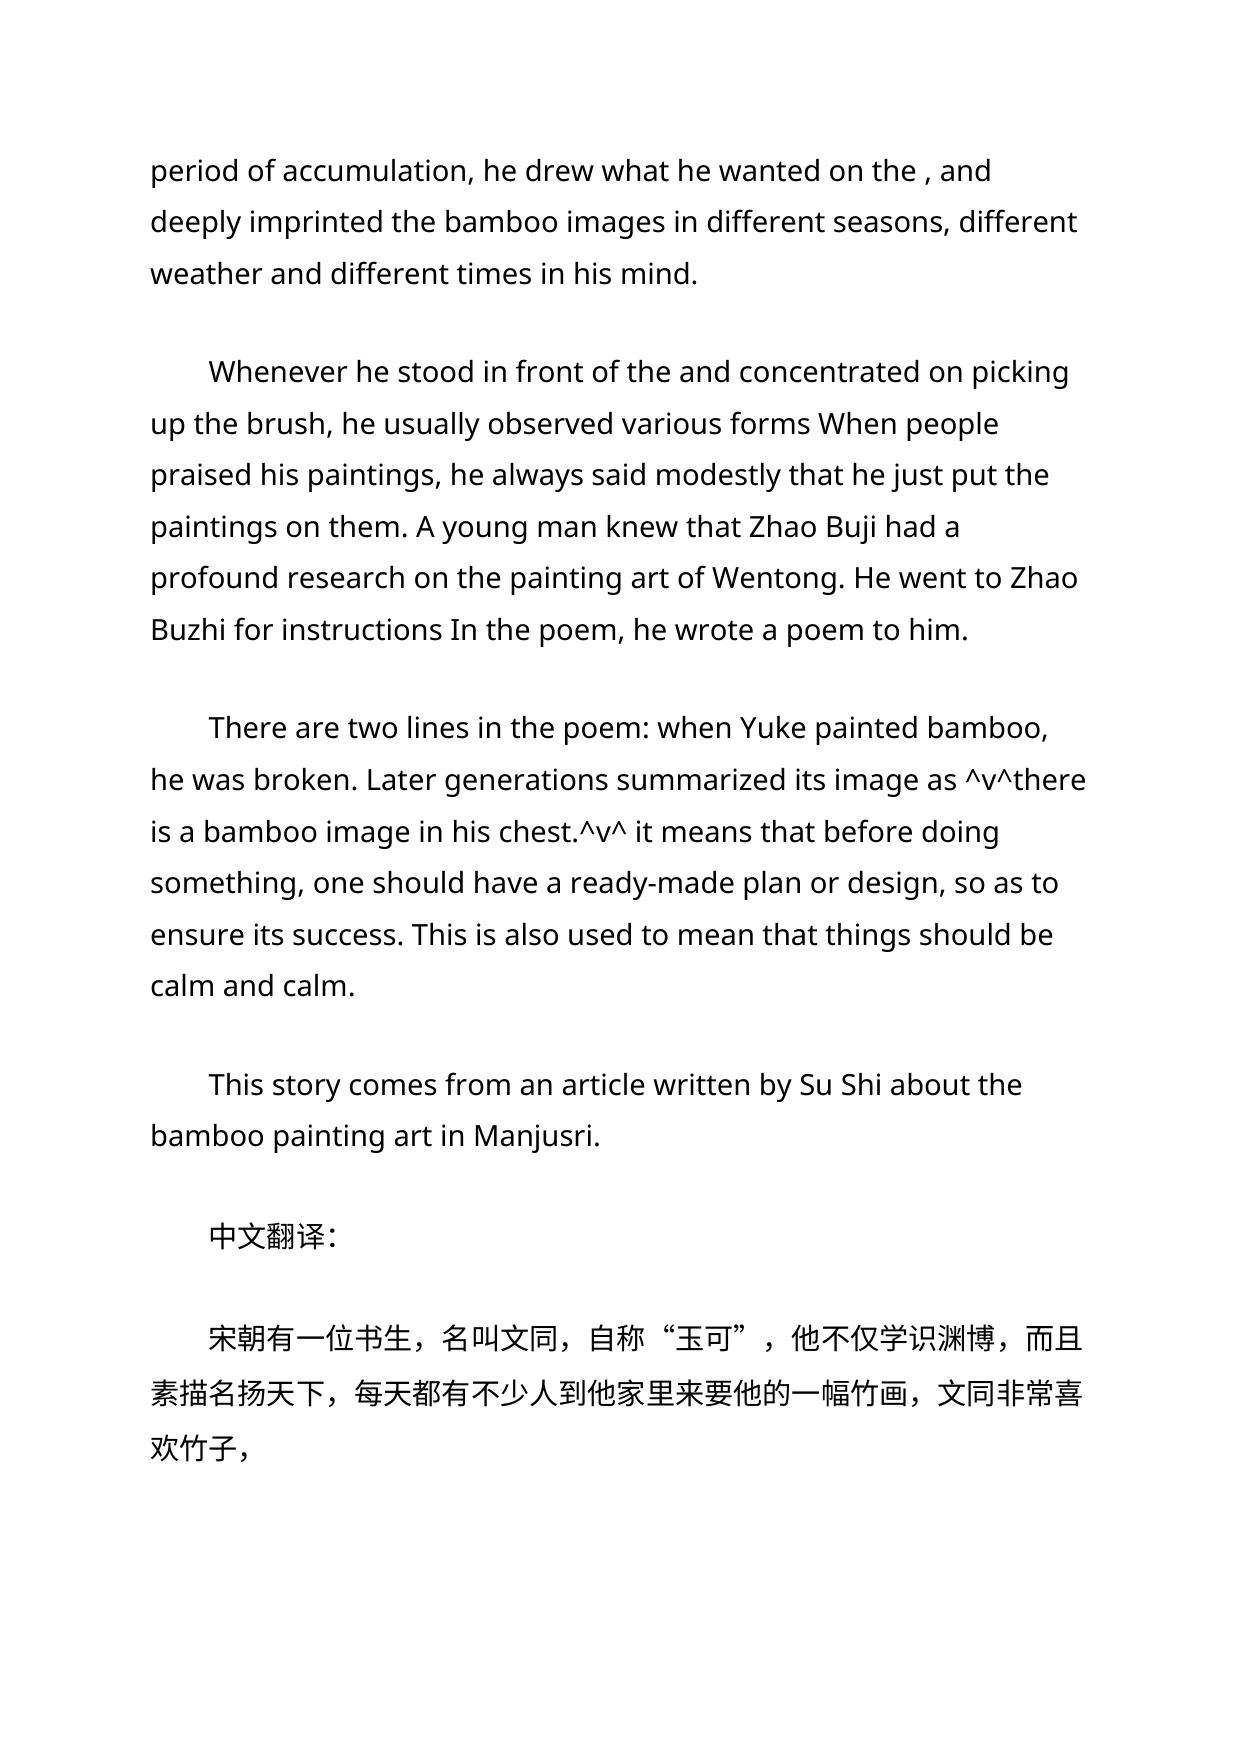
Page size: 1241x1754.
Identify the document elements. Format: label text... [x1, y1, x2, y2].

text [150, 150, 1090, 293]
text 宋朝有一位书生，名叫文同，自称“玉可”，他不仅学识渊博，而且素描名扬天下，每天都有不少人到他家里来要他的一幅竹画，文同非常喜欢竹子， [150, 1316, 1090, 1468]
text There are two lines in the poem: when Yuke painted bamboo, he was broken. Later generations summarized its image as ^v^there is a bamboo image in his chest.^v^ it means that before doing something, one should have a ready-made plan or design, so as to ensure its success. This is also used to mean that things should be calm and calm. [150, 708, 1090, 1005]
text 中文翻译： [150, 1214, 1090, 1256]
text Whenever he stood in front of the and concentrated on picking up the brush, he usually observed various forms When people praised his paintings, he always said modestly that he just put the paintings on them. A young man knew that Zhao Buji had a profound research on the painting art of Wentong. He went to Zhao Buzhi for instructions In the poem, he wrote a poem to him. [150, 352, 1090, 649]
text This story comes from an article written by Su Shi about the bamboo painting art in Manjusri. [150, 1064, 1090, 1155]
